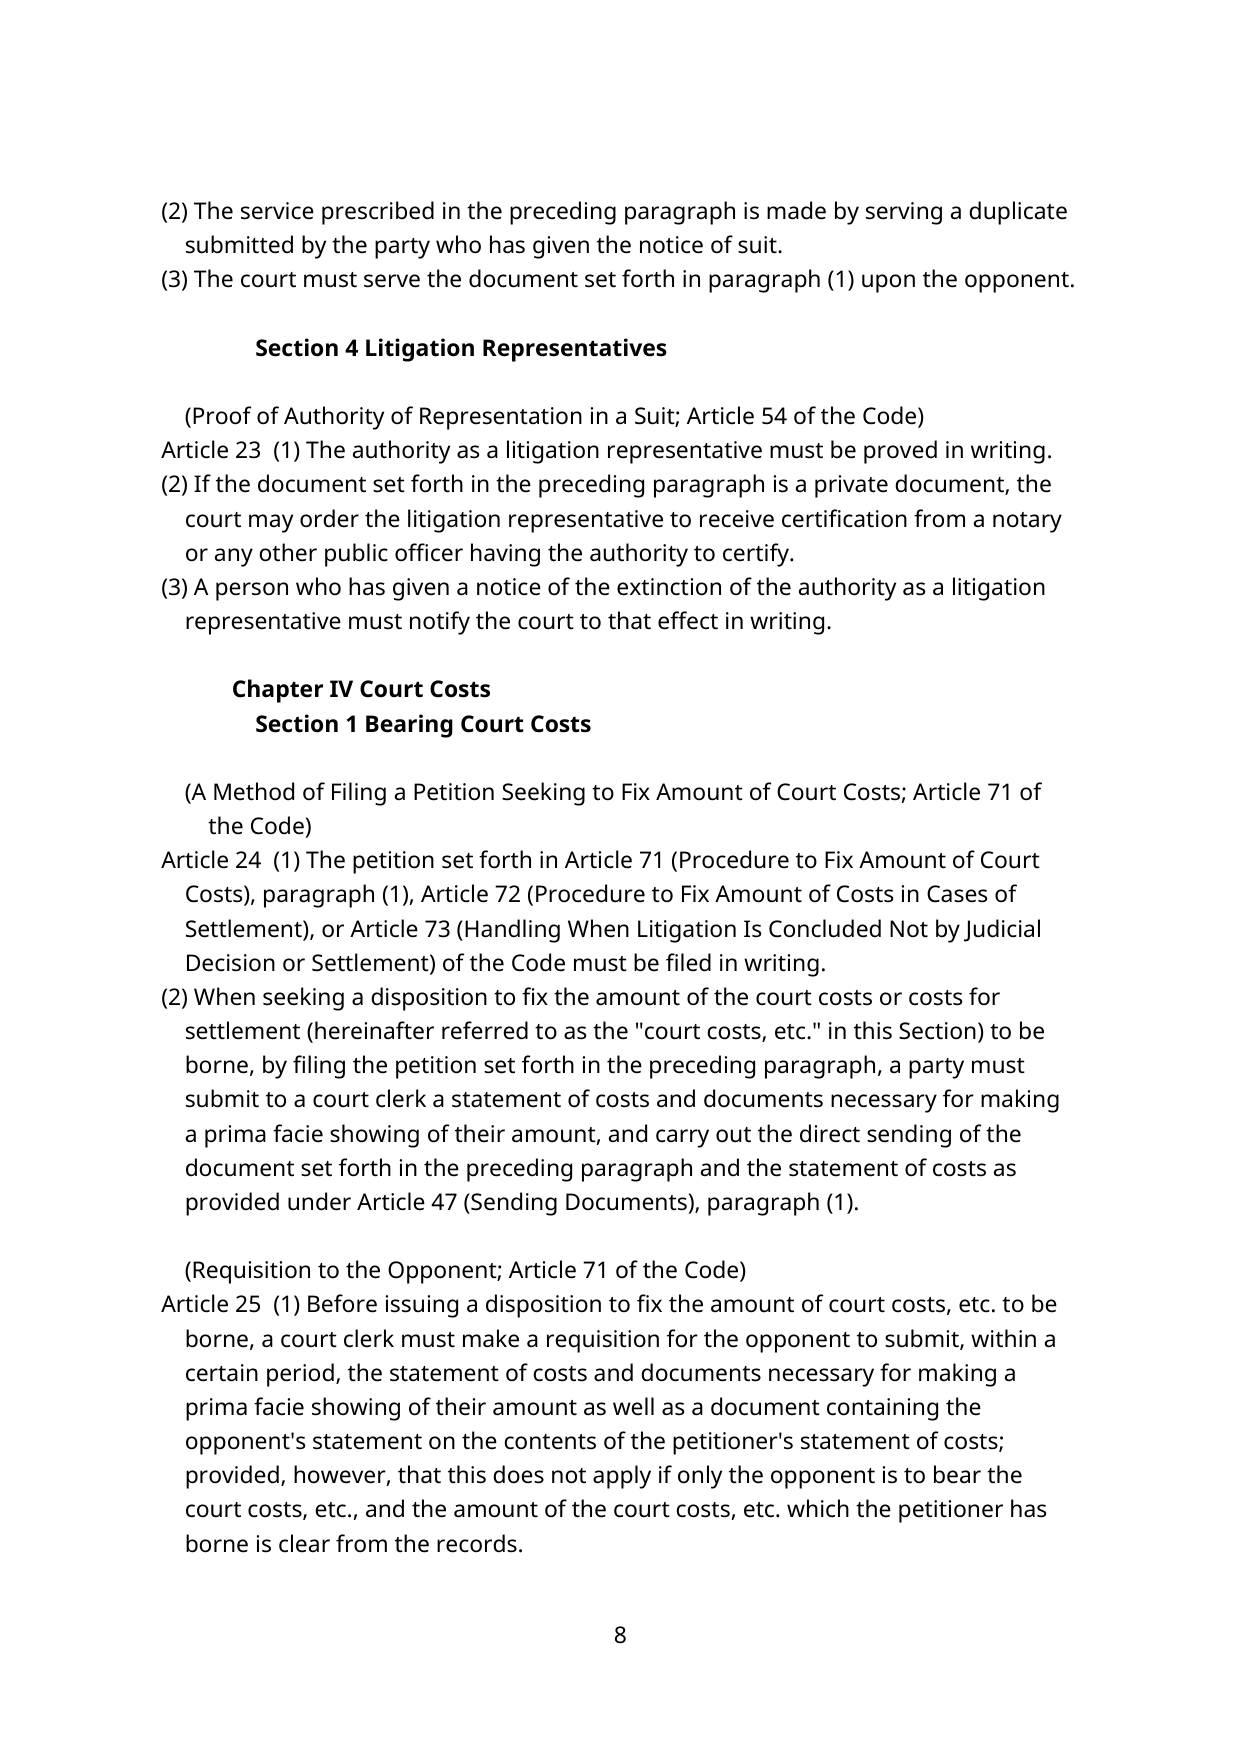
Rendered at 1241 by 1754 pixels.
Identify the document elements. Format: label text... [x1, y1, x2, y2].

text Article 25 (1) Before issuing a disposition to fix the amount of court costs, etc. to be borne, a court clerk must make a requisition for the opponent to submit, within a certain period, the statement of costs and documents necessary for making a prima facie showing of their amount as well as a document containing the opponent's statement on the contents of the petitioner's statement of costs; provided, however, that this does not apply if only the opponent is to bear the court costs, etc., and the amount of the court costs, etc. which the petitioner has borne is clear from the records. [161, 1287, 1079, 1560]
text Section 1 Bearing Court Costs [253, 706, 1079, 740]
text (2) If the document set forth in the preceding paragraph is a private document, the court may order the litigation representative to receive certification from a notary or any other public officer having the authority to certify. [161, 467, 1079, 569]
text Chapter IV Court Costs [230, 672, 1079, 706]
text Section 4 Litigation Representatives [253, 330, 1079, 364]
text Article 24 (1) The petition set forth in Article 71 (Procedure to Fix Amount of Court Costs), paragraph (1), Article 72 (Procedure to Fix Amount of Costs in Cases of Settlement), or Article 73 (Handling When Litigation Is Concluded Not by Judicial Decision or Settlement) of the Code must be filed in writing. [161, 843, 1079, 979]
text Article 23 (1) The authority as a litigation representative must be proved in writing. [161, 433, 1079, 467]
text (3) A person who has given a notice of the extinction of the authority as a litigation representative must notify the court to that effect in writing. [161, 569, 1079, 638]
text (Requisition to the Opponent; Article 71 of the Code) [184, 1253, 1079, 1287]
text (3) The court must serve the document set forth in paragraph (1) upon the opponent. [161, 262, 1079, 296]
text (2) When seeking a disposition to fix the amount of the court costs or costs for settlement (hereinafter referred to as the "court costs, etc." in this Section) to be borne, by filing the petition set forth in the preceding paragraph, a party must submit to a court clerk a statement of costs and documents necessary for making a prima facie showing of their amount, and carry out the direct sending of the document set forth in the preceding paragraph and the statement of costs as provided under Article 47 (Sending Documents), paragraph (1). [161, 979, 1079, 1219]
text (2) The service prescribed in the preceding paragraph is made by serving a duplicate submitted by the party who has given the notice of suit. [161, 194, 1079, 262]
text (Proof of Authority of Representation in a Suit; Article 54 of the Code) [184, 399, 1079, 433]
text (A Method of Filing a Petition Seeking to Fix Amount of Court Costs; Article 71 of the Code) [184, 774, 1079, 843]
